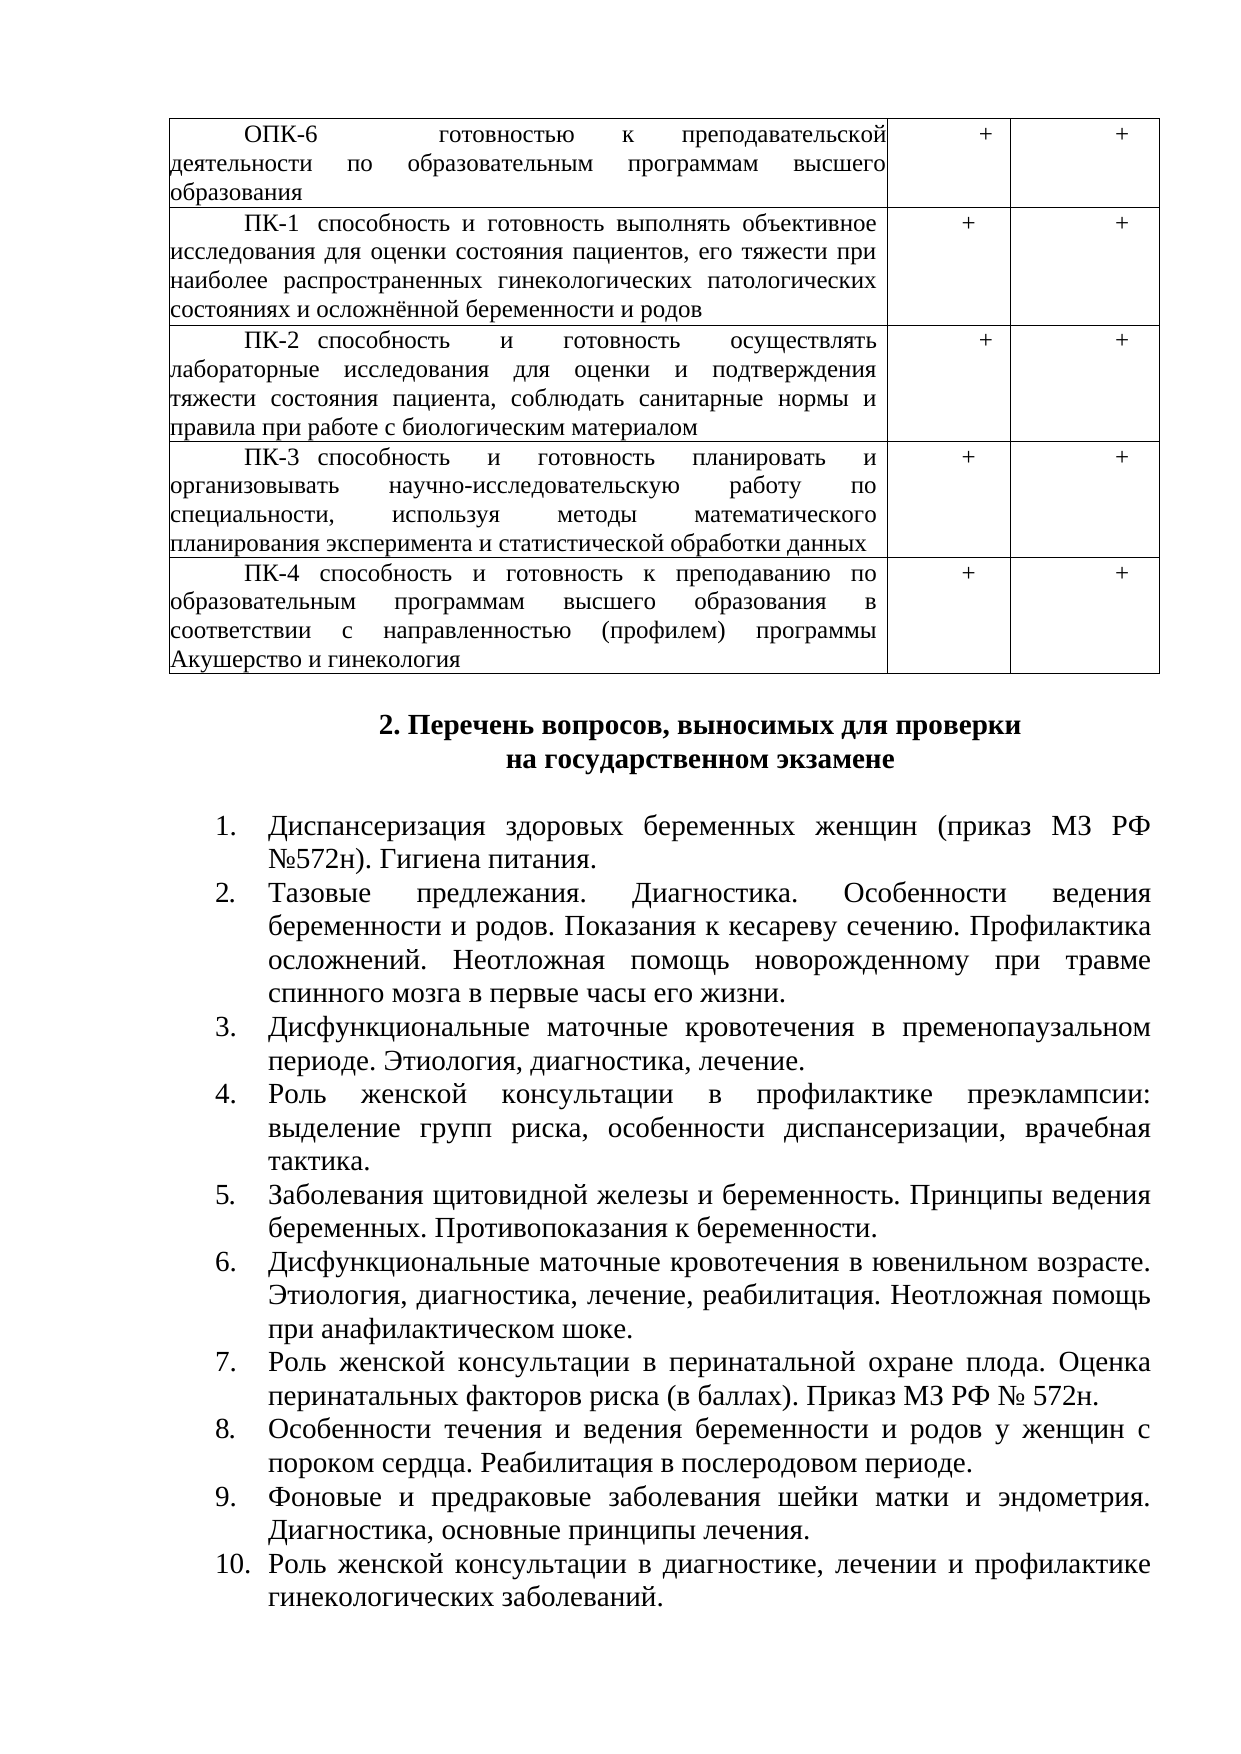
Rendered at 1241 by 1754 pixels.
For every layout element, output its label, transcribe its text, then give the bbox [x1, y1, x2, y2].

table_cell + [1011, 442, 1159, 557]
table_cell + [888, 208, 1010, 324]
list Дисфункциональные маточные кровотечения в ювенильном возрасте. Этиология, диагностика, лечение, реабилитация. Неотложная помощь при анафилактическом шоке. [215, 1244, 1152, 1344]
list Фоновые и предраковые заболевания шейки матки и эндометрия. Диагностика, основные принципы лечения. [215, 1479, 1152, 1546]
table_cell ПК-1 способность и готовность выполнять объективное исследования для оценки состояния пациентов, его тяжести при наиболее распространенных гинекологических патологических состояниях и осложнённой беременности и родов [170, 208, 887, 324]
list Диспансеризация здоровых беременных женщин (приказ МЗ РФ №572н). Гигиена питания. [215, 808, 1152, 875]
table_cell + [888, 558, 1010, 673]
list Особенности течения и ведения беременности и родов у женщин с пороком сердца. Реабилитация в послеродовом периоде. [215, 1412, 1152, 1479]
list Роль женской консультации в профилактике преэклампсии: выделение групп риска, особенности диспансеризации, врачебная тактика. [215, 1076, 1152, 1177]
table_cell ПК-2 способность и готовность осуществлять лабораторные исследования для оценки и подтверждения тяжести состояния пациента, соблюдать санитарные нормы и правила при работе с биологическим материалом [170, 326, 887, 441]
table_cell + [1011, 326, 1159, 441]
table_cell + [888, 119, 1010, 207]
table_cell + [1011, 208, 1159, 324]
table_cell + [888, 326, 1010, 441]
table_cell ПК-3 способность и готовность планировать и организовывать научно-исследовательскую работу по специальности, используя методы математического планирования эксперимента и статистической обработки данных [170, 442, 887, 557]
table_cell + [1011, 119, 1159, 207]
table_cell ПК-4 способность и готовность к преподаванию по образовательным программам высшего образования в соответствии с направленностью (профилем) программы Акушерство и гинекология [170, 558, 887, 673]
list Заболевания щитовидной железы и беременность. Принципы ведения беременных. Противопоказания к беременности. [215, 1177, 1152, 1244]
text 2. Перечень вопросов, выносимых для проверки [177, 707, 1149, 741]
list Тазовые предлежания. Диагностика. Особенности ведения беременности и родов. Показания к кесареву сечению. Профилактика осложнений. Неотложная помощь новорожденному при травме спинного мозга в первые часы его жизни. [215, 875, 1152, 1009]
table_cell ОПК-6 готовностью к преподавательской деятельности по образовательным программам высшего образования [170, 119, 887, 207]
list Роль женской консультации в перинатальной охране плода. Оценка перинатальных факторов риска (в баллах). Приказ МЗ РФ № 572н. [215, 1344, 1152, 1412]
list Дисфункциональные маточные кровотечения в пременопаузальном периоде. Этиология, диагностика, лечение. [215, 1009, 1152, 1076]
list Роль женской консультации в диагностике, лечении и профилактике гинекологических заболеваний. [215, 1546, 1152, 1613]
text на государственном экзамене [177, 741, 1149, 774]
table_cell + [1011, 558, 1159, 673]
table_cell + [888, 442, 1010, 557]
